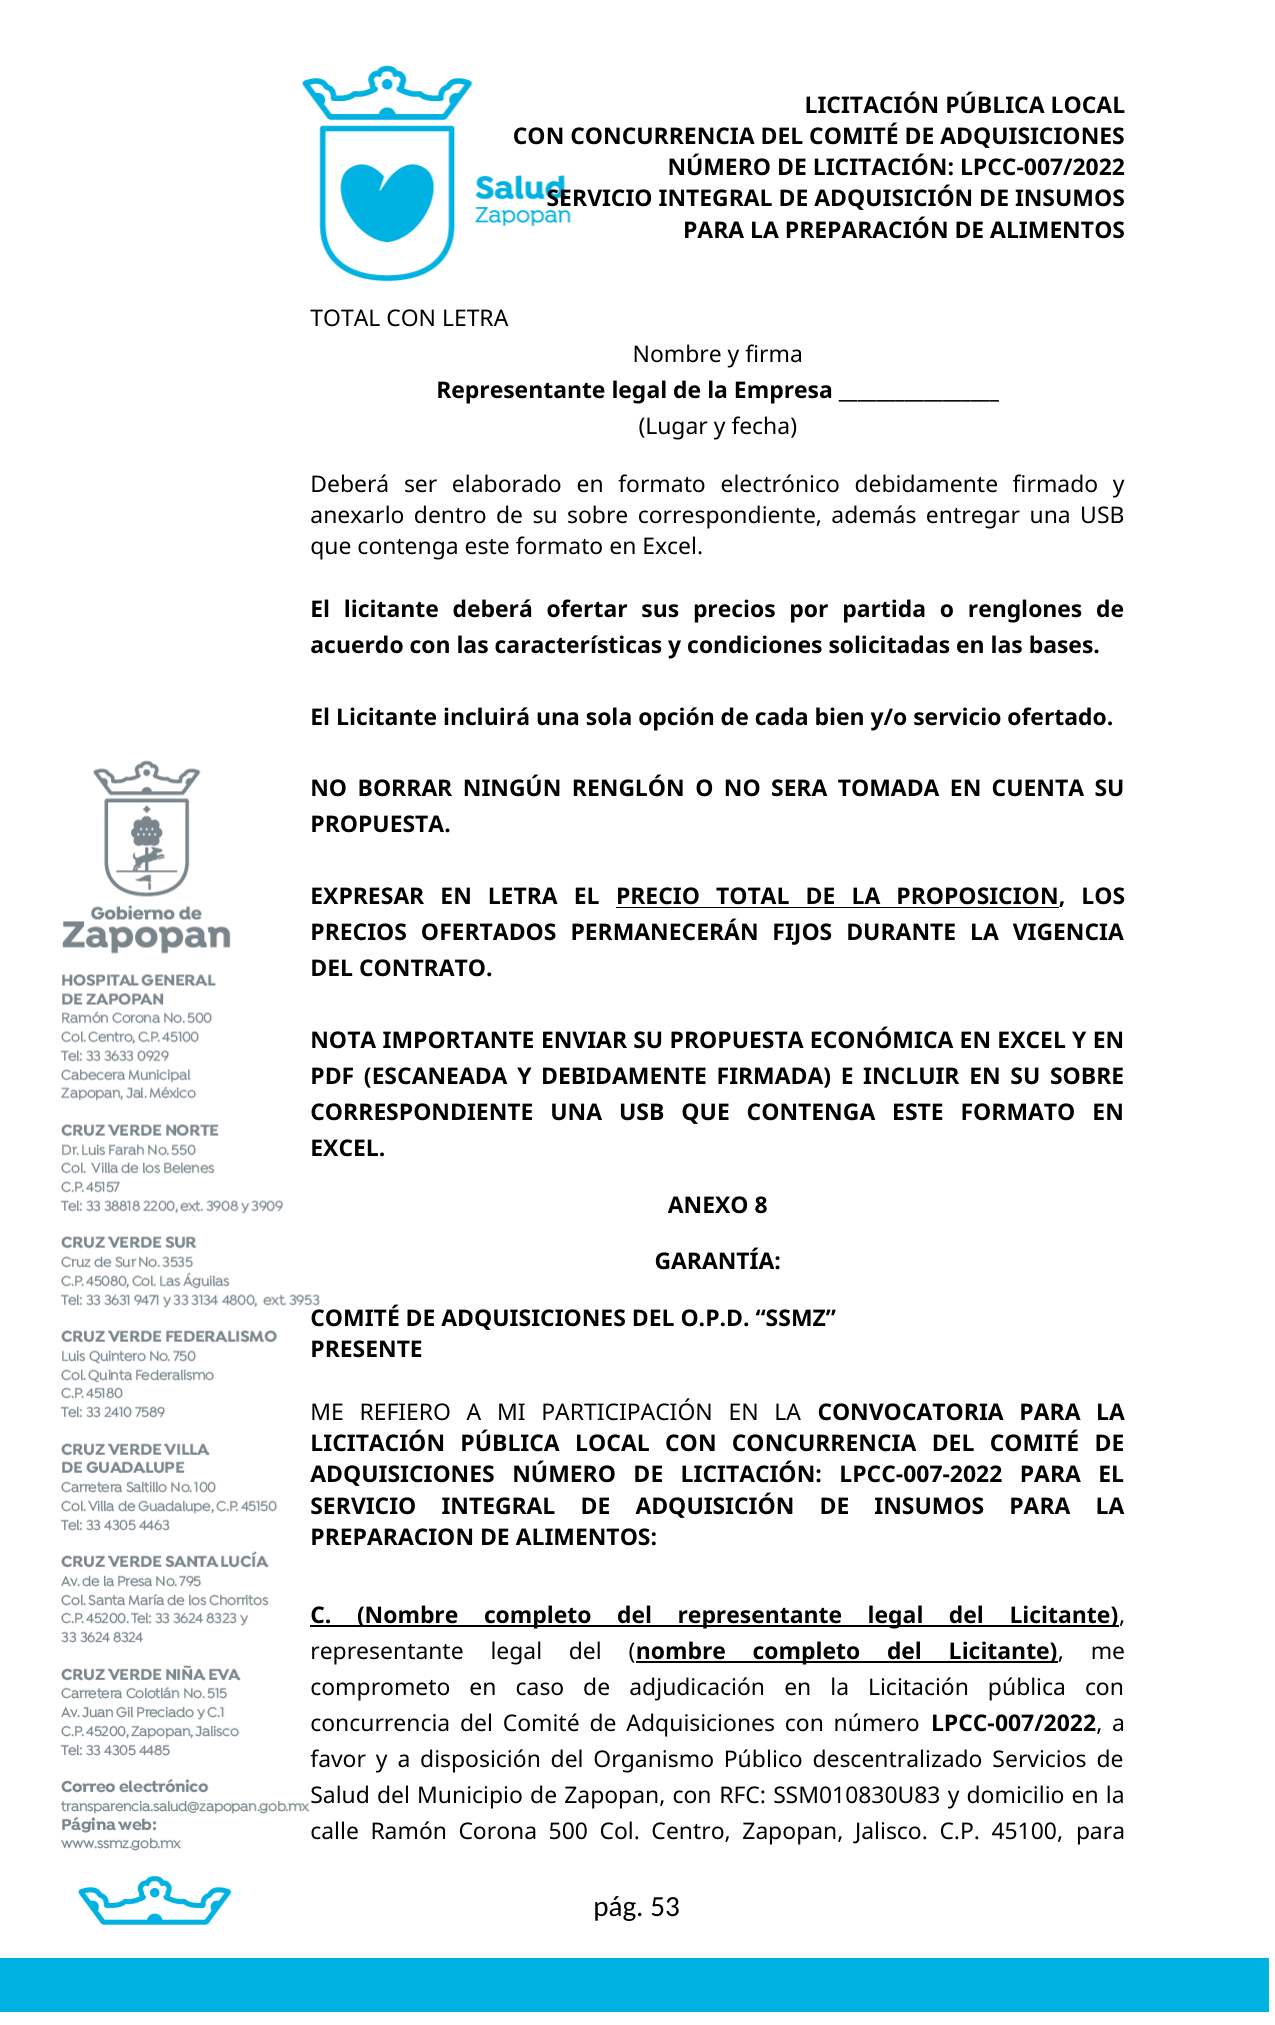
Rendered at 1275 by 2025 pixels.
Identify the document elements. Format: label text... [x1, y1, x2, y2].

text EXPRESAR EN LETRA EL PRECIO TOTAL DE LA PROPOSICION, LOS PRECIOS OFERTADOS PERMANECERÁN FIJOS DURANTE LA VIGENCIA DEL CONTRATO. [310, 880, 1125, 983]
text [310, 1599, 1125, 1846]
picture [0, 0, 1269, 1957]
text ME REFIERO A MI PARTICIPACIÓN EN LA CONVOCATORIA PARA LA LICITACIÓN PÚBLICA LOCAL CON CONCURRENCIA DEL COMITÉ DE ADQUISICIONES NÚMERO DE LICITACIÓN: LPCC-007-2022 PARA EL SERVICIO INTEGRAL DE ADQUISICIÓN DE INSUMOS PARA LA PREPARACION DE ALIMENTOS: [310, 1396, 1125, 1552]
text Nombre y firma [310, 338, 1125, 369]
text Representante legal de la Empresa _________________ [310, 374, 1125, 406]
text (Lugar y fecha) [310, 410, 1125, 441]
text COMITÉ DE ADQUISICIONES DEL O.P.D. “SSMZ” [310, 1302, 1125, 1333]
text PRESENTE [310, 1333, 1125, 1364]
text ANEXO 8 [310, 1188, 1125, 1220]
text El licitante deberá ofertar sus precios por partida o renglones de acuerdo con las características y condiciones solicitadas en las bases. [310, 593, 1125, 660]
text TOTAL CON LETRA [310, 302, 1125, 334]
text NO BORRAR NINGÚN RENGLÓN O NO SERA TOMADA EN CUENTA SU PROPUESTA. [310, 772, 1125, 839]
text El Licitante incluirá una sola opción de cada bien y/o servicio ofertado. [310, 701, 1125, 732]
text Deberá ser elaborado en formato electrónico debidamente firmado y anexarlo dentro de su sobre correspondiente, además entregar una USB que contenga este formato en Excel. [310, 468, 1125, 561]
text GARANTÍA: [310, 1245, 1125, 1277]
text NOTA IMPORTANTE ENVIAR SU PROPUESTA ECONÓMICA EN EXCEL Y EN PDF (ESCANEADA Y DEBIDAMENTE FIRMADA) E INCLUIR EN SU SOBRE CORRESPONDIENTE UNA USB QUE CONTENGA ESTE FORMATO EN EXCEL. [310, 1024, 1125, 1163]
